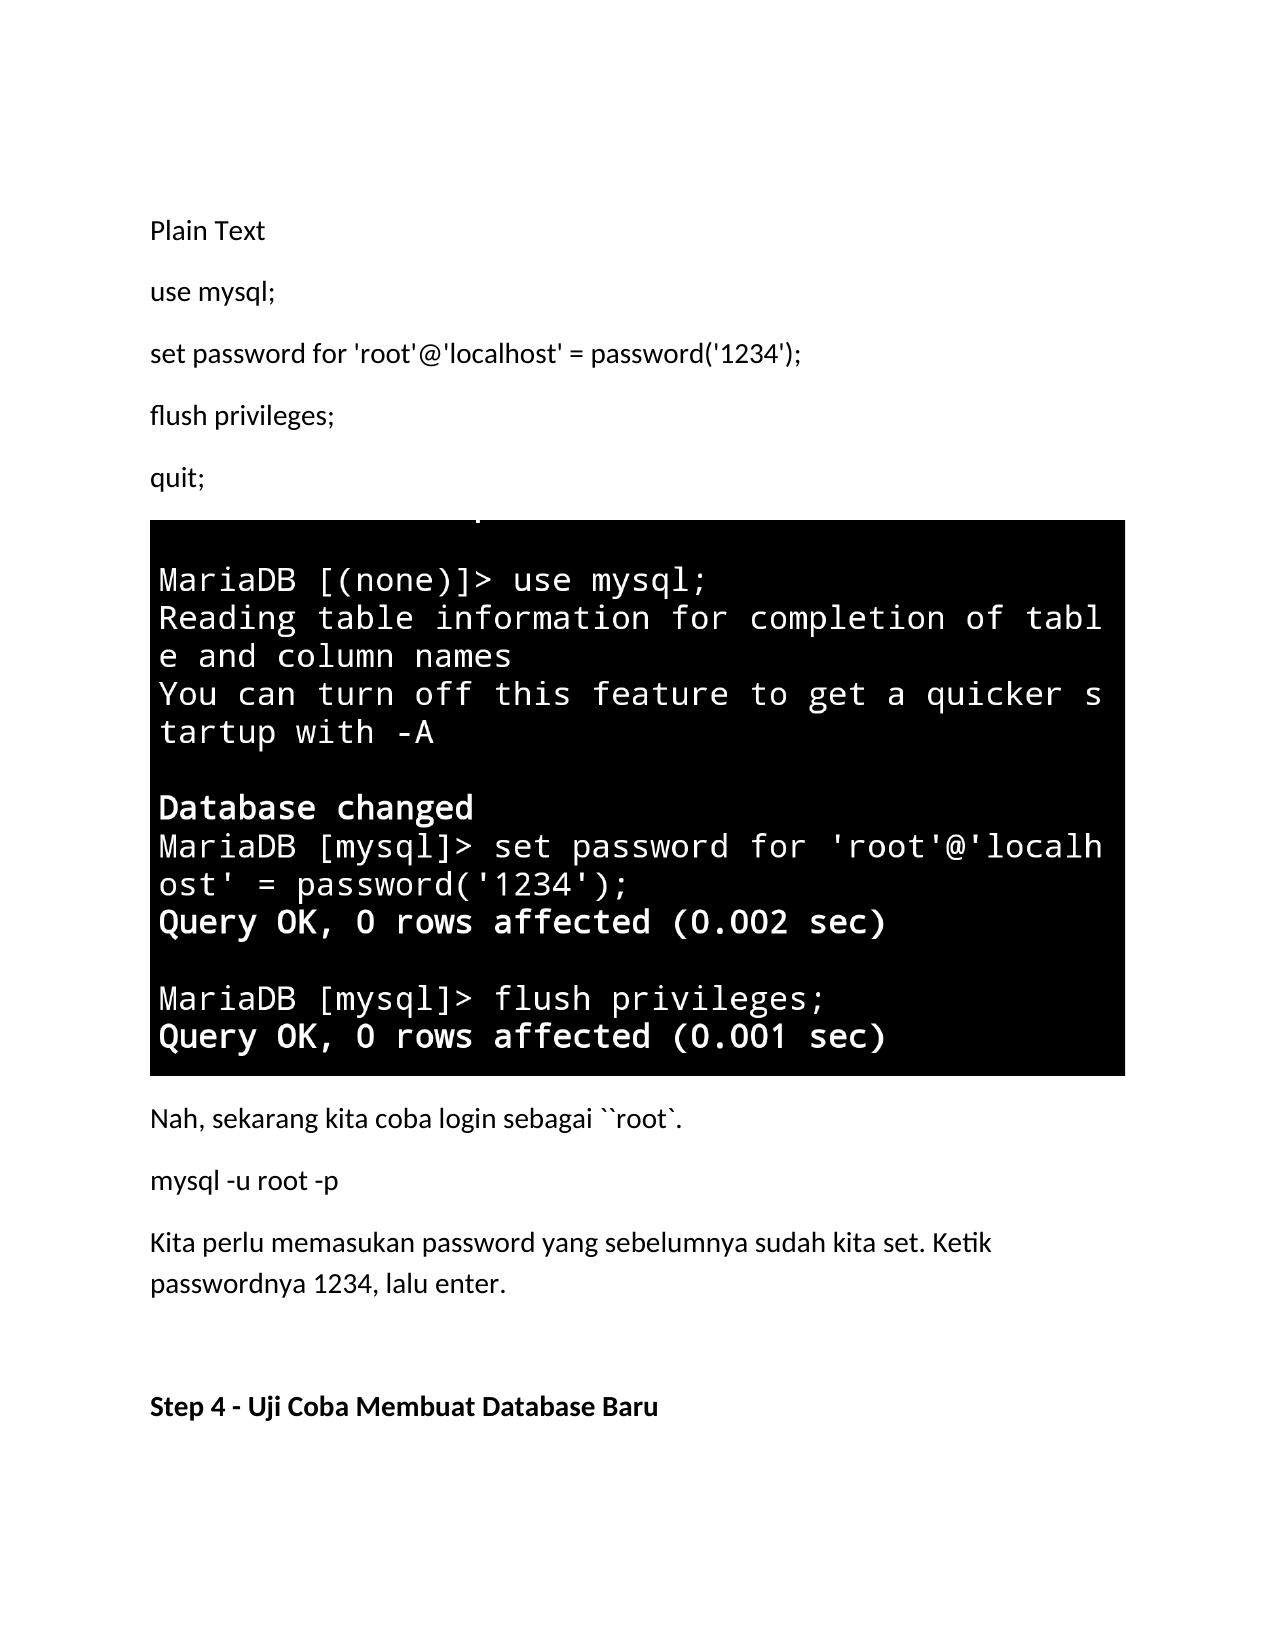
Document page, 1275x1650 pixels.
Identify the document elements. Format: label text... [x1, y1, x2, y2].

text use mysql; [150, 273, 1125, 309]
picture [150, 520, 1125, 1076]
text flush privileges; [150, 397, 1125, 433]
text mysql -u root -p [150, 1162, 1125, 1198]
text Step 4 - Uji Coba Membuat Database Baru [150, 1388, 1125, 1424]
text Plain Text [150, 212, 1125, 247]
text set password for 'root'@'localhost' = password('1234'); [150, 335, 1125, 371]
text Kita perlu memasukan password yang sebelumnya sudah kita set. Ketik passwordnya 1234, lalu enter. [150, 1224, 1125, 1300]
text Nah, sekarang kita coba login sebagai ``root`. [150, 1100, 1125, 1136]
text quit; [150, 459, 1125, 494]
